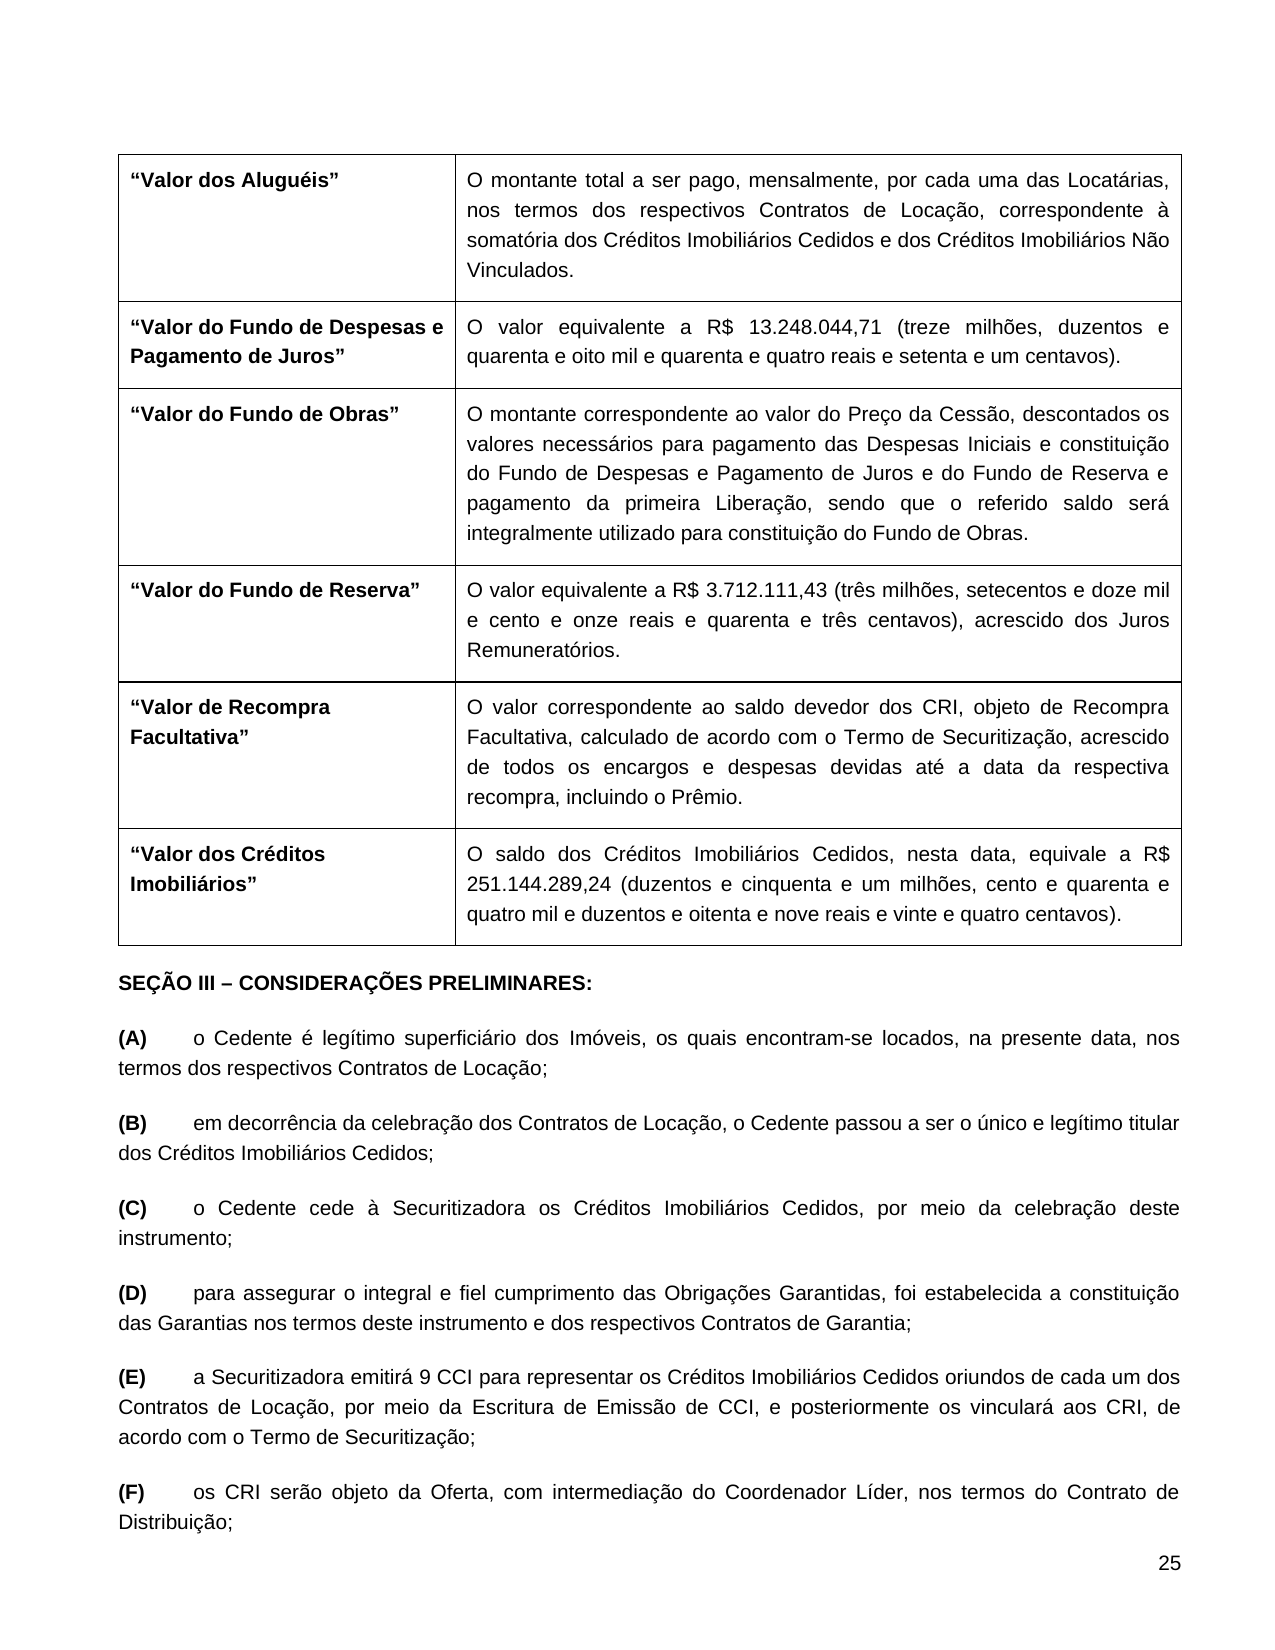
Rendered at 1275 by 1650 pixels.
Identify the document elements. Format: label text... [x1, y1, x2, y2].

table_cell O montante correspondente ao valor do Preço da Cessão, descontados os valores necessários para pagamento das Despesas Iniciais e constituição do Fundo de Despesas e Pagamento de Juros e do Fundo de Reserva e pagamento da primeira Liberação, sendo que o referido saldo será integralmente utilizado para constituição do Fundo de Obras. [456, 389, 1181, 564]
table_cell “Valor dos Créditos Imobiliários” [119, 829, 455, 945]
table_cell O valor correspondente ao saldo devedor dos CRI, objeto de Recompra Facultativa, calculado de acordo com o Termo de Securitização, acrescido de todos os encargos e despesas devidas até a data da respectiva recompra, incluindo o Prêmio. [456, 683, 1181, 828]
table_cell “Valor do Fundo de Obras” [119, 389, 455, 564]
table_cell O valor equivalente a R$ 13.248.044,71 (treze milhões, duzentos e quarenta e oito mil e quarenta e quatro reais e setenta e um centavos). [456, 302, 1181, 388]
table_cell “Valor do Fundo de Reserva” [119, 566, 455, 681]
table_cell “Valor do Fundo de Despesas e Pagamento de Juros” [119, 302, 455, 388]
table_cell O saldo dos Créditos Imobiliários Cedidos, nesta data, equivale a R$ 251.144.289,24 (duzentos e cinquenta e um milhões, cento e quarenta e quatro mil e duzentos e oitenta e nove reais e vinte e quatro centavos). [456, 829, 1181, 945]
table_cell O montante total a ser pago, mensalmente, por cada uma das Locatárias, nos termos dos respectivos Contratos de Locação, correspondente à somatória dos Créditos Imobiliários Cedidos e dos Créditos Imobiliários Não Vinculados. [456, 155, 1181, 301]
list o Cedente é legítimo superficiário dos Imóveis, os quais encontram-se locados, na presente data, nos termos dos respectivos Contratos de Locação; [118, 1026, 1181, 1080]
table_cell “Valor dos Aluguéis” [119, 155, 455, 301]
list a Securitizadora emitirá 9 CCI para representar os Créditos Imobiliários Cedidos oriundos de cada um dos Contratos de Locação, por meio da Escritura de Emissão de CCI, e posteriormente os vinculará aos CRI, de acordo com o Termo de Securitização; [118, 1365, 1181, 1449]
list o Cedente cede à Securitizadora os Créditos Imobiliários Cedidos, por meio da celebração deste instrumento; [118, 1196, 1181, 1249]
text SEÇÃO III – CONSIDERAÇÕES PRELIMINARES: [118, 971, 1181, 995]
list para assegurar o integral e fiel cumprimento das Obrigações Garantidas, foi estabelecida a constituição das Garantias nos termos deste instrumento e dos respectivos Contratos de Garantia; [118, 1280, 1181, 1334]
list os CRI serão objeto da Oferta, com intermediação do Coordenador Líder, nos termos do Contrato de Distribuição; [118, 1480, 1181, 1534]
table_cell O valor equivalente a R$ 3.712.111,43 (três milhões, setecentos e doze mil e cento e onze reais e quarenta e três centavos), acrescido dos Juros Remuneratórios. [456, 566, 1181, 681]
list em decorrência da celebração dos Contratos de Locação, o Cedente passou a ser o único e legítimo titular dos Créditos Imobiliários Cedidos; [118, 1111, 1181, 1165]
table_cell “Valor de Recompra Facultativa” [119, 683, 455, 828]
